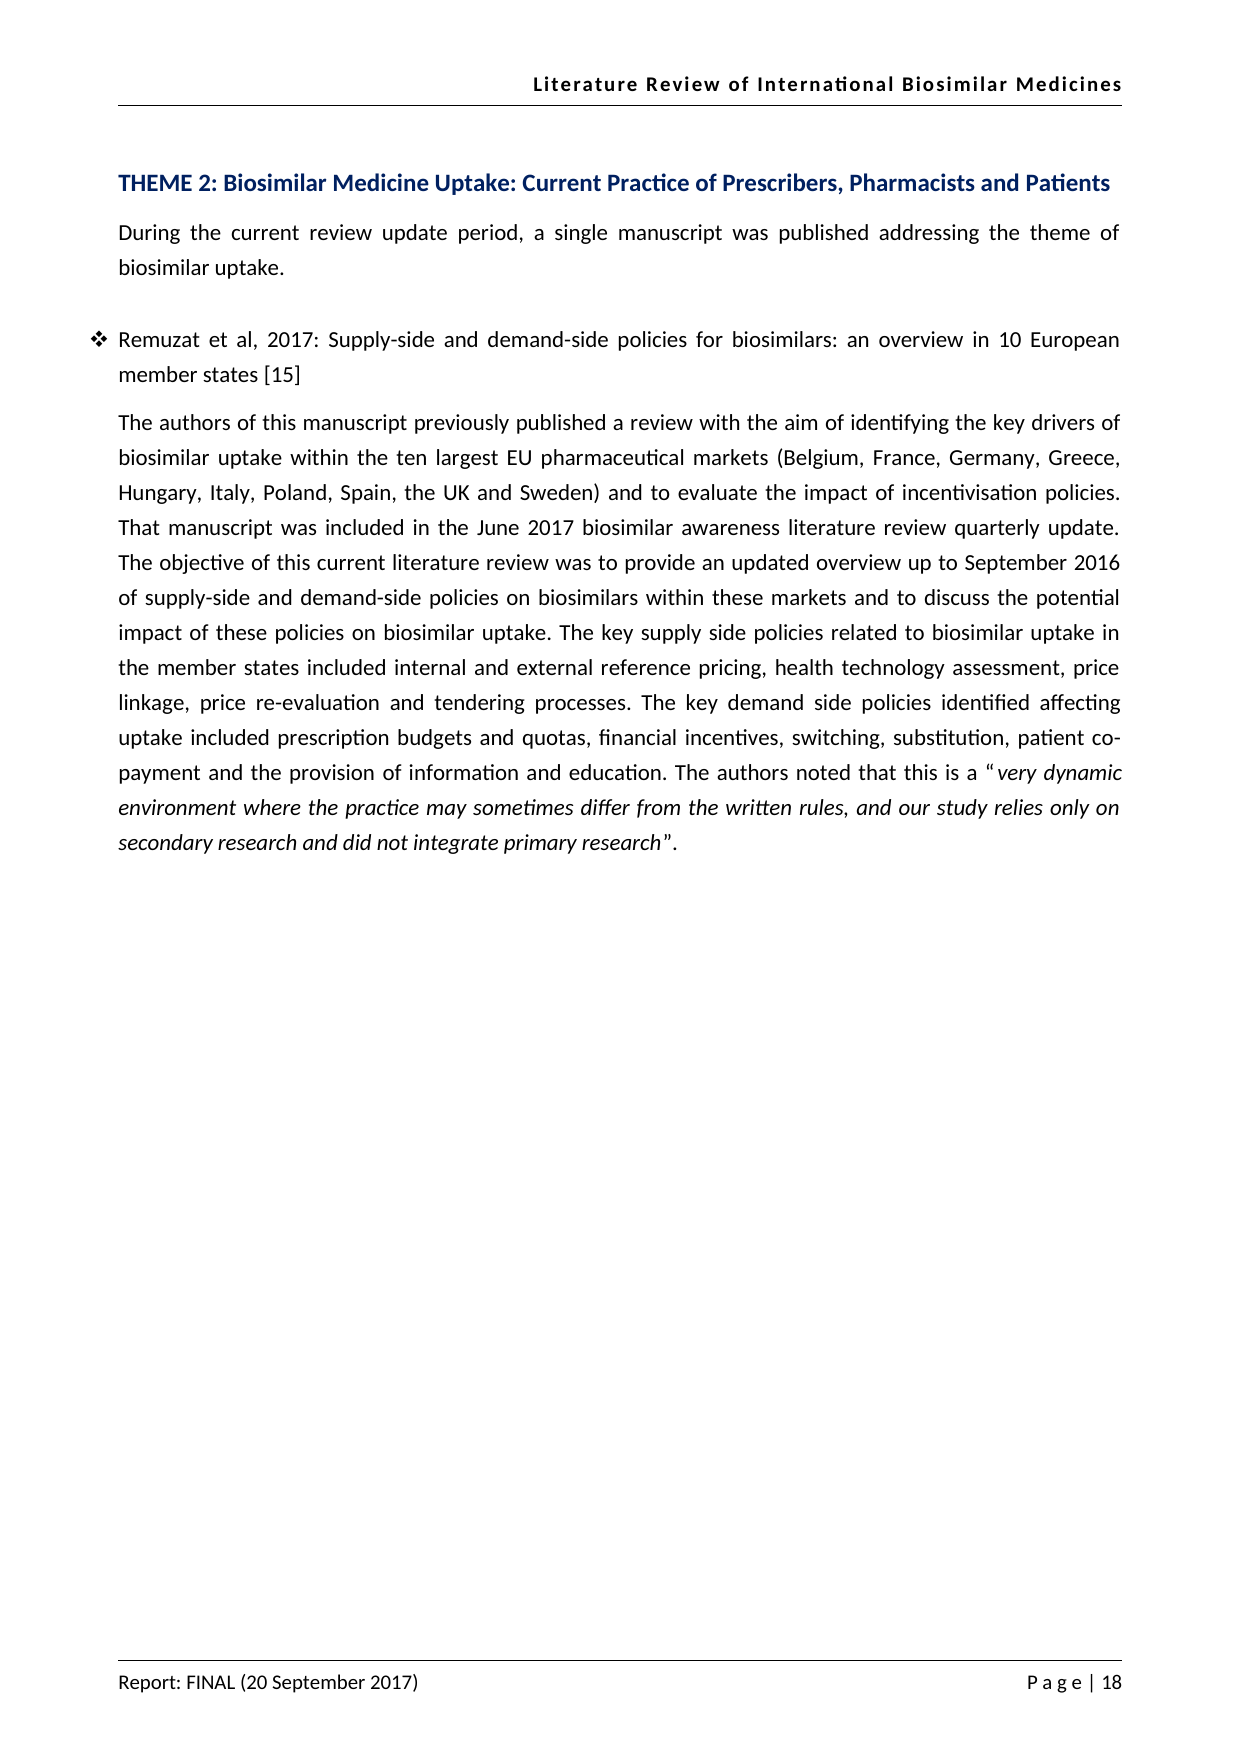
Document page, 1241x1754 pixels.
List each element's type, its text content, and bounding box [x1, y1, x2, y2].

text The authors of this manuscript previously published a review with the aim of identifying the key drivers of biosimilar uptake within the ten largest EU pharmaceutical markets (Belgium, France, Germany, Greece, Hungary, Italy, Poland, Spain, the UK and Sweden) and to evaluate the impact of incentivisation policies. That manuscript was included in the June 2017 biosimilar awareness literature review quarterly update. The objective of this current literature review was to provide an updated overview up to September 2016 of supply-side and demand-side policies on biosimilars within these markets and to discuss the potential impact of these policies on biosimilar uptake. The key supply side policies related to biosimilar uptake in the member states included internal and external reference pricing, health technology assessment, price linkage, price re-evaluation and tendering processes. The key demand side policies identified affecting uptake included prescription budgets and quotas, financial incentives, switching, substitution, patient co-payment and the provision of information and education. The authors noted that this is a “very dynamic environment where the practice may sometimes differ from the written rules, and our study relies only on secondary research and did not integrate primary research”. [118, 408, 1122, 856]
subtitle Remuzat et al, 2017: Supply-side and demand-side policies for biosimilars: an overview in 10 European member states [15] [88, 326, 1122, 388]
text During the current review update period, a single manuscript was published addressing the theme of biosimilar uptake. [118, 218, 1122, 281]
subtitle THEME 2: Biosimilar Medicine Uptake: Current Practice of Prescribers, Pharmacists and Patients [118, 167, 1122, 198]
